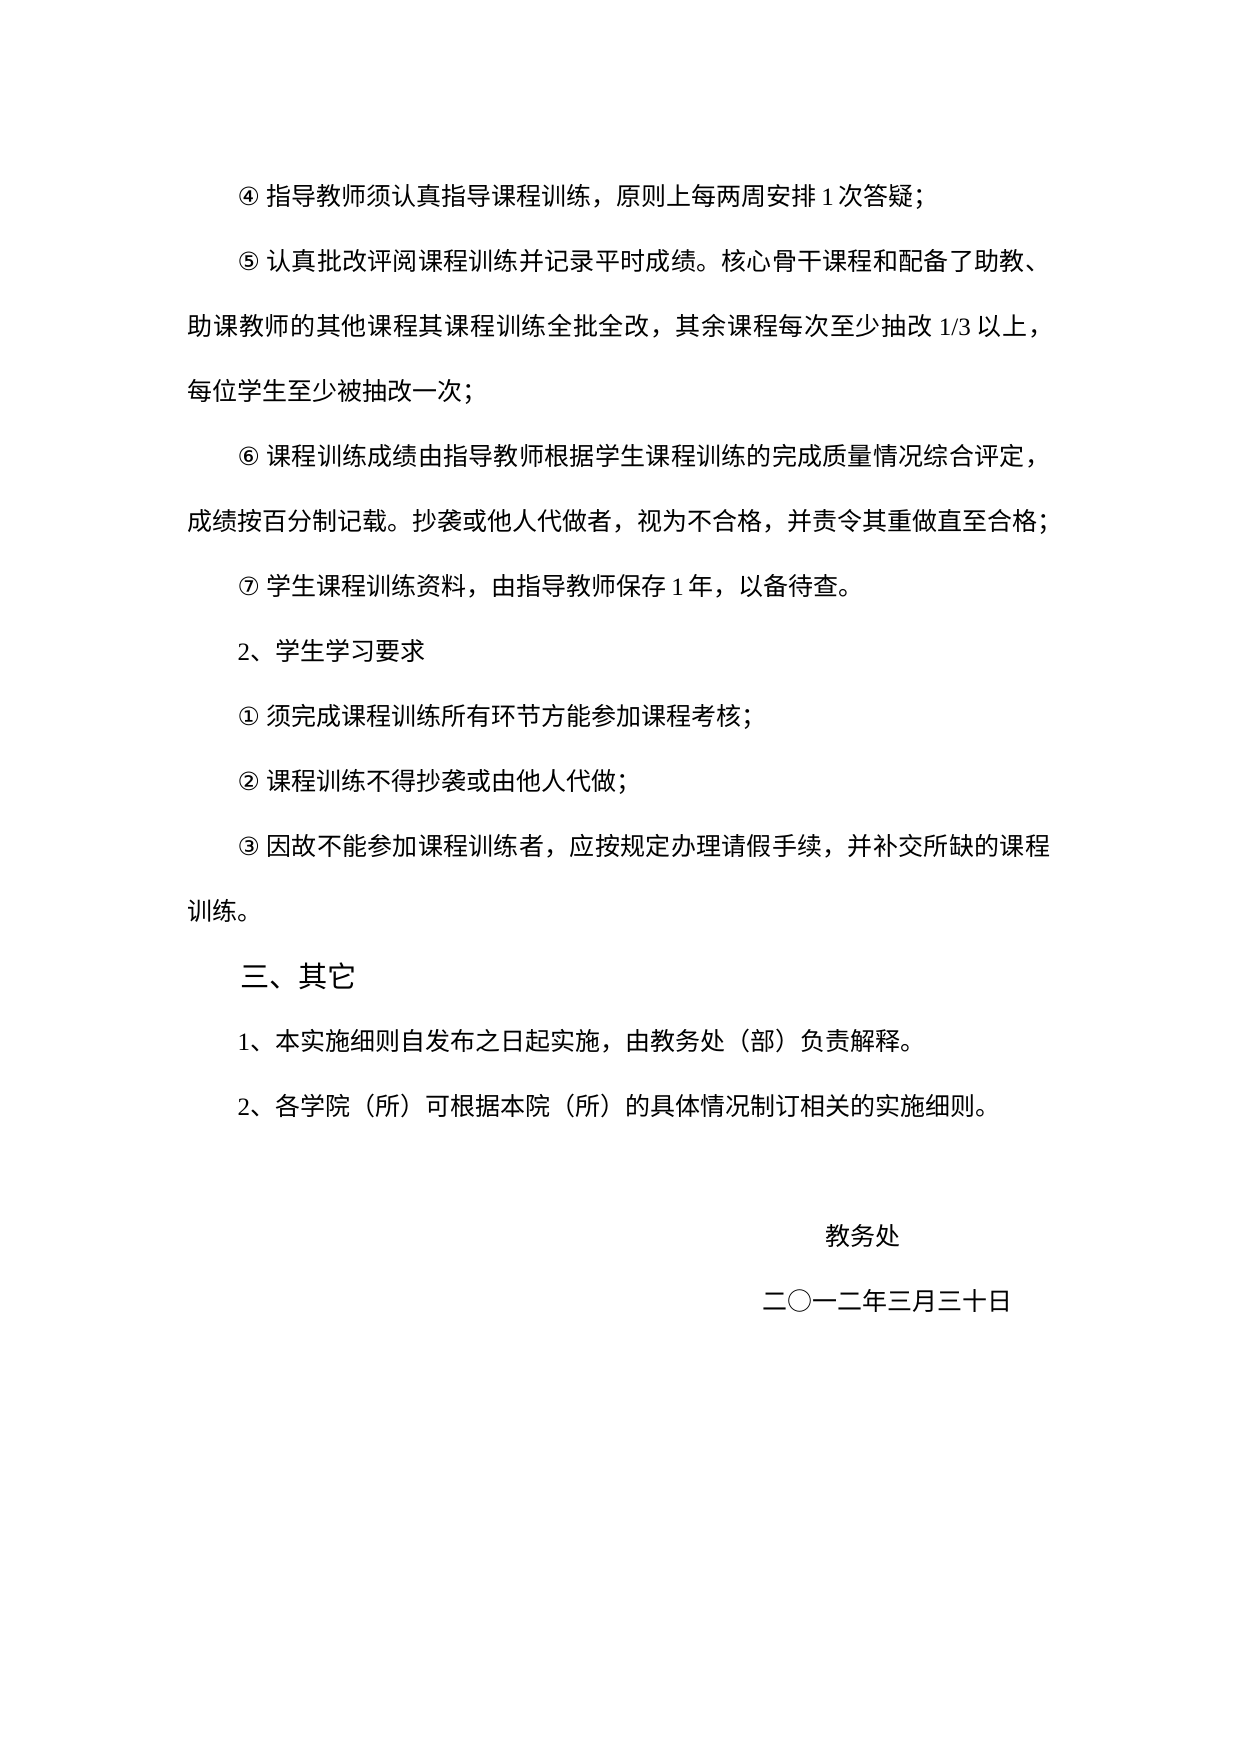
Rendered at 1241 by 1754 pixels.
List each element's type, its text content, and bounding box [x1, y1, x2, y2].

text 2、学生学习要求 [187, 617, 1053, 682]
text ② 课程训练不得抄袭或由他人代做； [187, 747, 1053, 812]
text 三、其它 [187, 942, 1053, 1007]
text ③ 因故不能参加课程训练者，应按规定办理请假手续，并补交所缺的课程训练。 [187, 812, 1053, 942]
text ⑤ 认真批改评阅课程训练并记录平时成绩。核心骨干课程和配备了助教、助课教师的其他课程其课程训练全批全改，其余课程每次至少抽改1/3以上，每位学生至少被抽改一次； [187, 227, 1053, 422]
text 二○一二年三月三十日 [187, 1267, 1053, 1332]
text 2、各学院（所）可根据本院（所）的具体情况制订相关的实施细则。 [187, 1072, 1053, 1137]
text ① 须完成课程训练所有环节方能参加课程考核； [187, 682, 1053, 747]
text ④ 指导教师须认真指导课程训练，原则上每两周安排1次答疑； [187, 162, 1053, 227]
text 教务处 [187, 1202, 1053, 1267]
text ⑥ 课程训练成绩由指导教师根据学生课程训练的完成质量情况综合评定，成绩按百分制记载。抄袭或他人代做者，视为不合格，并责令其重做直至合格； [187, 422, 1053, 552]
text 1、本实施细则自发布之日起实施，由教务处（部）负责解释。 [187, 1007, 1053, 1072]
text ⑦ 学生课程训练资料，由指导教师保存1年，以备待查。 [187, 552, 1053, 617]
